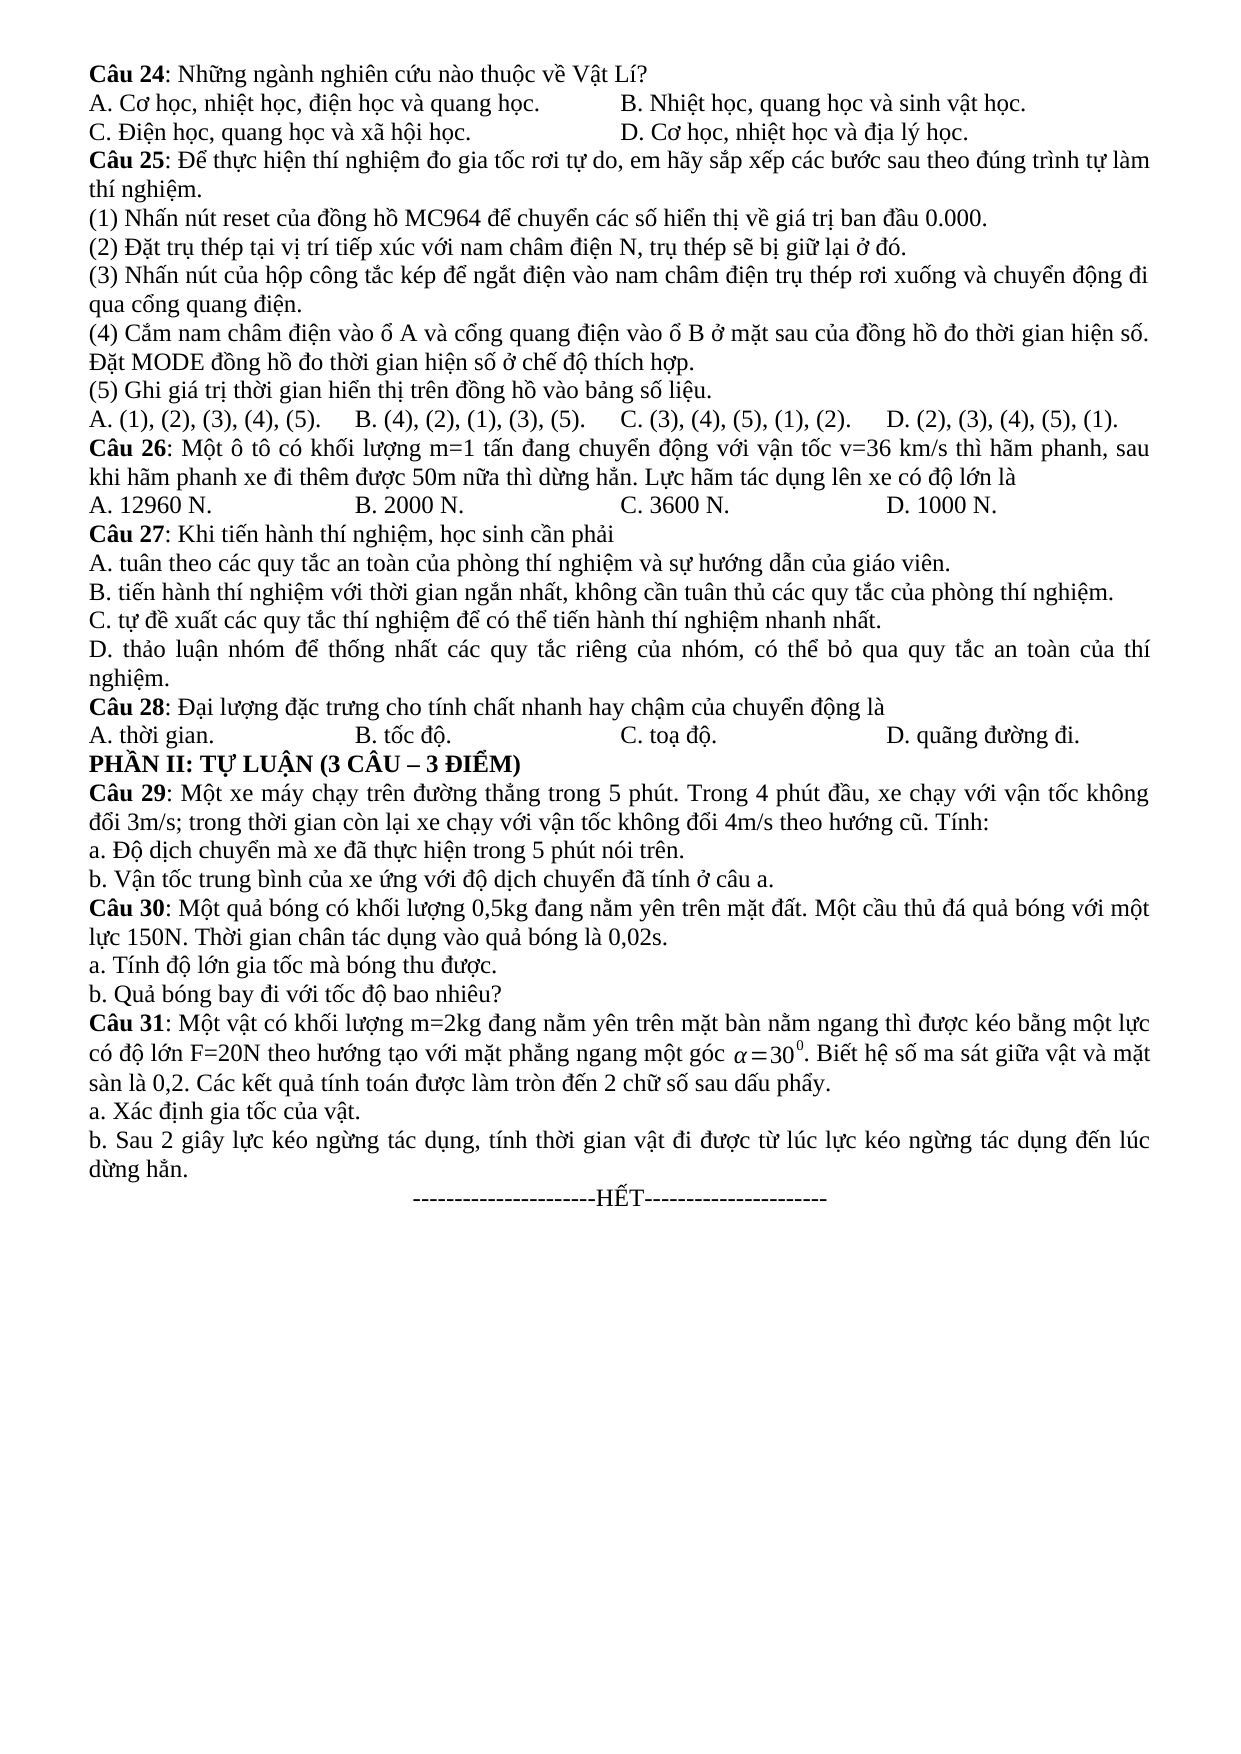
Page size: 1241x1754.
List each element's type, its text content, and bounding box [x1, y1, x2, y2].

text (4) Cắm nam châm điện vào ổ A và cổng quang điện vào ổ B ở mặt sau của đồng hồ đo thời gian hiện số. Đặt MODE đồng hồ đo thời gian hiện số ở chế độ thích hợp. [89, 318, 1152, 375]
text a. Xác định gia tốc của vật. [89, 1096, 1152, 1125]
text PHẦN II: TỰ LUẬN (3 CÂU – 3 ĐIỂM) [89, 749, 1152, 778]
text Câu 25: Để thực hiện thí nghiệm đo gia tốc rơi tự do, em hãy sắp xếp các bước sau theo đúng trình tự làm thí nghiệm. [89, 145, 1152, 203]
text (2) Đặt trụ thép tại vị trí tiếp xúc với nam châm điện N, trụ thép sẽ bị giữ lại ở đó. [89, 232, 1152, 260]
text b. Quả bóng bay đi với tốc độ bao nhiêu? [89, 979, 1152, 1008]
text (3) Nhấn nút của hộp công tắc kép để ngắt điện vào nam châm điện trụ thép rơi xuống và chuyển động đi qua cổng quang điện. [89, 260, 1152, 318]
text (5) Ghi giá trị thời gian hiển thị trên đồng hồ vào bảng số liệu. [89, 375, 1152, 404]
text A. Cơ học, nhiệt học, điện học và quang học. B. Nhiệt học, quang học và sinh vật học. [89, 88, 1152, 117]
text Câu 31: Một vật có khối lượng m=2kg đang nằm yên trên mặt bàn nằm ngang thì được kéo bằng một lực có độ lớn F=20N theo hướng tạo với mặt phẳng ngang một góc . Biết hệ số ma sát giữa vật và mặt sàn là 0,2. Các kết quả tính toán được làm tròn đến 2 chữ số sau dấu phẩy. [89, 1008, 1152, 1096]
text Câu 26: Một ô tô có khối lượng m=1 tấn đang chuyển động với vận tốc v=36 km/s thì hãm phanh, sau khi hãm phanh xe đi thêm được 50m nữa thì dừng hẳn. Lực hãm tác dụng lên xe có độ lớn là [89, 433, 1152, 490]
text b. Vận tốc trung bình của xe ứng với độ dịch chuyển đã tính ở câu a. [89, 864, 1152, 893]
text A. tuân theo các quy tắc an toàn của phòng thí nghiệm và sự hướng dẫn của giáo viên. [89, 548, 1152, 577]
text A. (1), (2), (3), (4), (5). B. (4), (2), (1), (3), (5). C. (3), (4), (5), (1), (2). D. (2), (3), (4), (5), (1). [89, 404, 1152, 433]
text Câu 28: Đại lượng đặc trưng cho tính chất nhanh hay chậm của chuyển động là [89, 692, 1152, 720]
text A. thời gian. B. tốc độ. C. toạ độ. D. quãng đường đi. [89, 720, 1152, 749]
text b. Sau 2 giây lực kéo ngừng tác dụng, tính thời gian vật đi được từ lúc lực kéo ngừng tác dụng đến lúc dừng hẳn. [89, 1125, 1152, 1183]
text Câu 30: Một quả bóng có khối lượng 0,5kg đang nằm yên trên mặt đất. Một cầu thủ đá quả bóng với một lực 150N. Thời gian chân tác dụng vào quả bóng là 0,02s. [89, 893, 1152, 950]
text C. Điện học, quang học và xã hội học. D. Cơ học, nhiệt học và địa lý học. [89, 117, 1152, 145]
text (1) Nhấn nút reset của đồng hồ MC964 để chuyển các số hiển thị về giá trị ban đầu 0.000. [89, 203, 1152, 232]
text ----------------------HẾT---------------------- [89, 1183, 1152, 1211]
text C. tự đề xuất các quy tắc thí nghiệm để có thể tiến hành thí nghiệm nhanh nhất. [89, 605, 1152, 634]
text A. 12960 N. B. 2000 N. C. 3600 N. D. 1000 N. [89, 490, 1152, 519]
text Câu 27: Khi tiến hành thí nghiệm, học sinh cần phải [89, 519, 1152, 548]
text B. tiến hành thí nghiệm với thời gian ngắn nhất, không cần tuân thủ các quy tắc của phòng thí nghiệm. [89, 577, 1152, 605]
text a. Độ dịch chuyển mà xe đã thực hiện trong 5 phút nói trên. [89, 835, 1152, 864]
text Câu 29: Một xe máy chạy trên đường thẳng trong 5 phút. Trong 4 phút đầu, xe chạy với vận tốc không đổi 3m/s; trong thời gian còn lại xe chạy với vận tốc không đổi 4m/s theo hướng cũ. Tính: [89, 778, 1152, 835]
text a. Tính độ lớn gia tốc mà bóng thu được. [89, 950, 1152, 979]
text Câu 24: Những ngành nghiên cứu nào thuộc về Vật Lí? [89, 59, 1152, 88]
text D. thảo luận nhóm để thống nhất các quy tắc riêng của nhóm, có thể bỏ qua quy tắc an toàn của thí nghiệm. [89, 634, 1152, 692]
